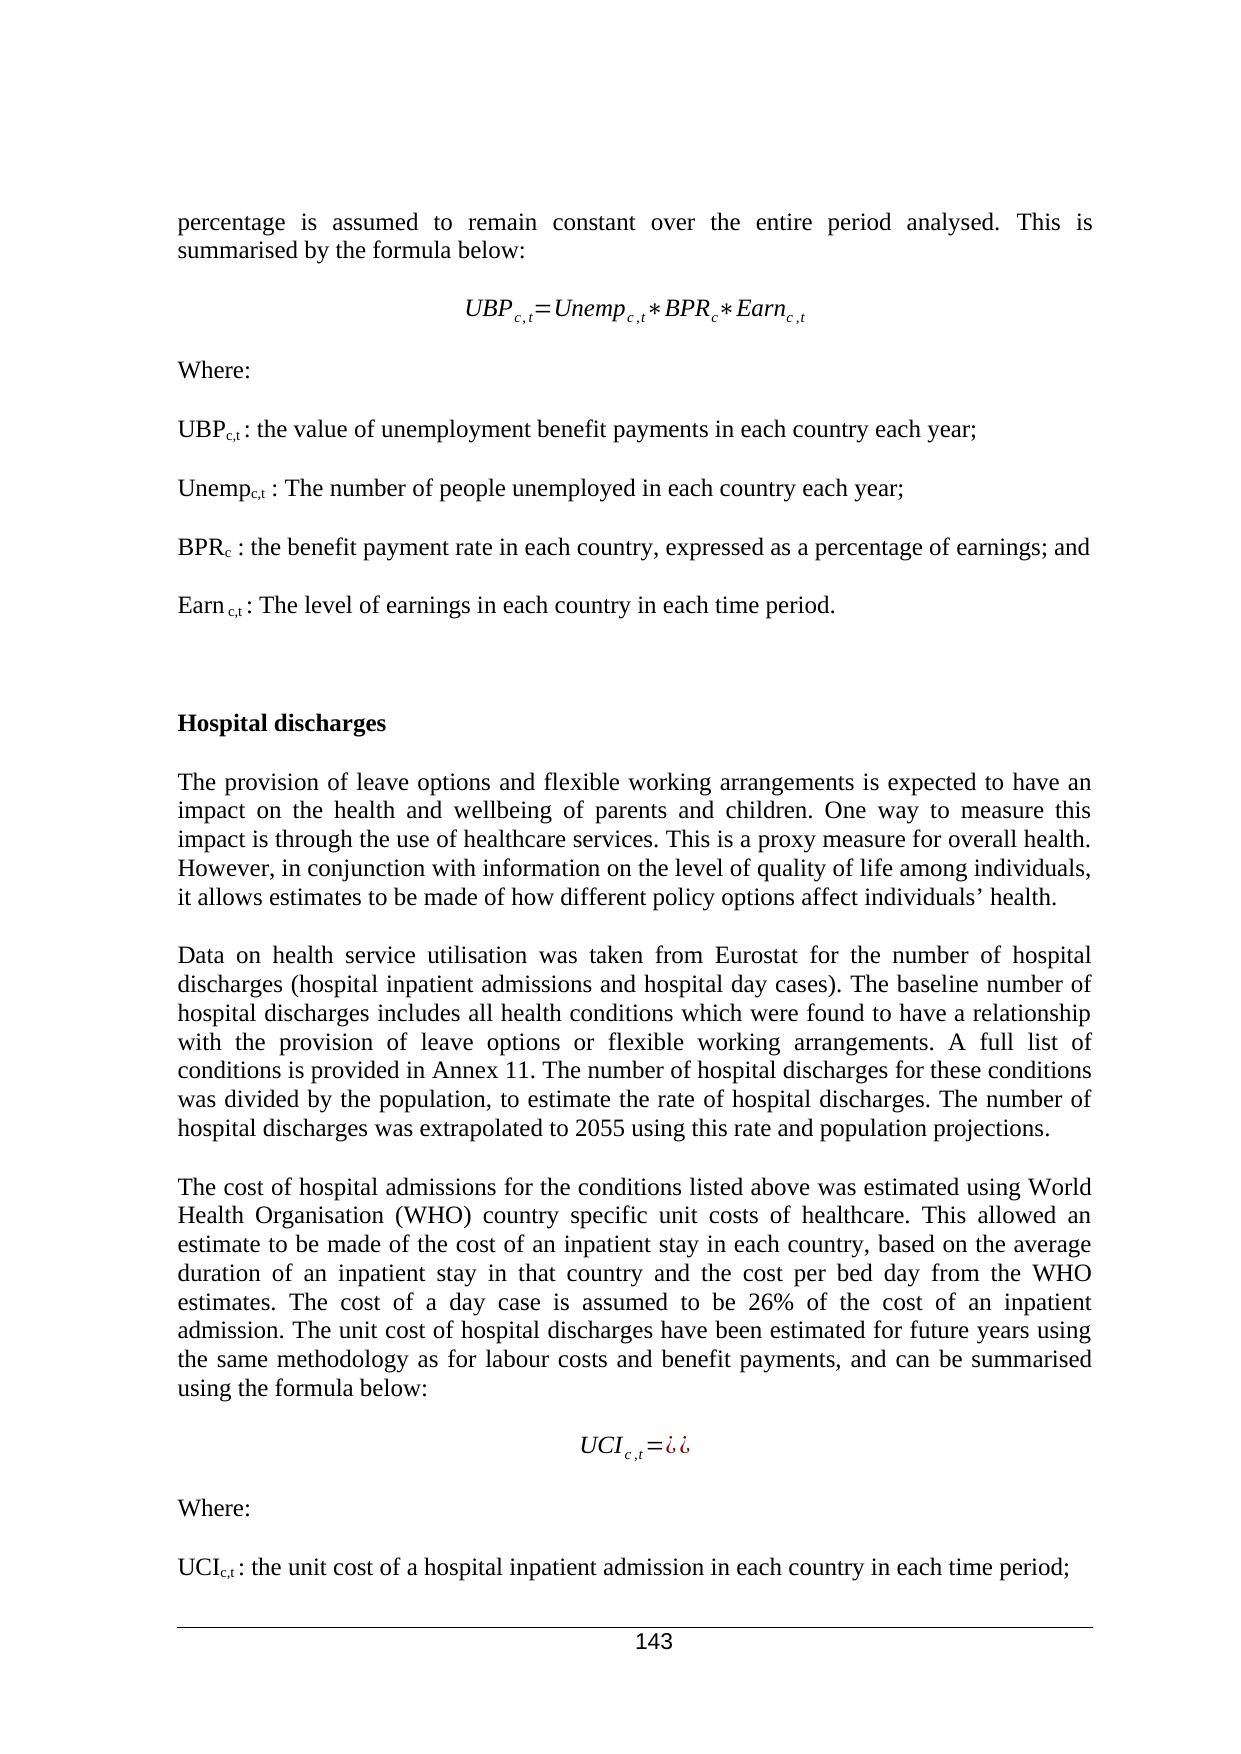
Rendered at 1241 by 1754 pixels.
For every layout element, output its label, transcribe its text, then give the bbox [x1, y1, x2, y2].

text Where: [177, 1493, 1093, 1522]
text Hospital discharges [177, 708, 1093, 737]
text Where: [177, 356, 1093, 384]
text Earn c,t : The level of earnings in each country in each time period. [177, 591, 1093, 619]
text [177, 207, 1093, 264]
text Data on health service utilisation was taken from Eurostat for the number of hospital discharges (hospital inpatient admissions and hospital day cases). The baseline number of hospital discharges includes all health conditions which were found to have a relationship with the provision of leave options or flexible working arrangements. A full list of conditions is provided in Annex 11. The number of hospital discharges for these conditions was divided by the population, to estimate the rate of hospital discharges. The number of hospital discharges was extrapolated to 2055 using this rate and population projections. [177, 941, 1093, 1142]
text Unempc,t : The number of people unemployed in each country each year; [177, 473, 1093, 502]
text UBPc,t : the value of unemployment benefit payments in each country each year; [177, 414, 1093, 443]
text UCIc,t : the unit cost of a hospital inpatient admission in each country in each time period; [177, 1552, 1093, 1581]
text The cost of hospital admissions for the conditions listed above was estimated using World Health Organisation (WHO) country specific unit costs of healthcare. This allowed an estimate to be made of the cost of an inpatient stay in each country, based on the average duration of an inpatient stay in that country and the cost per bed day from the WHO estimates. The cost of a day case is assumed to be 26% of the cost of an inpatient admission. The unit cost of hospital discharges have been estimated for future years using the same methodology as for labour costs and benefit payments, and can be summarised using the formula below: [177, 1172, 1093, 1402]
text BPRc : the benefit payment rate in each country, expressed as a percentage of earnings; and [177, 532, 1093, 561]
text The provision of leave options and flexible working arrangements is expected to have an impact on the health and wellbeing of parents and children. One way to measure this impact is through the use of healthcare services. This is a proxy measure for overall health. However, in conjunction with information on the level of quality of life among individuals, it allows estimates to be made of how different policy options affect individuals’ health. [177, 767, 1093, 911]
